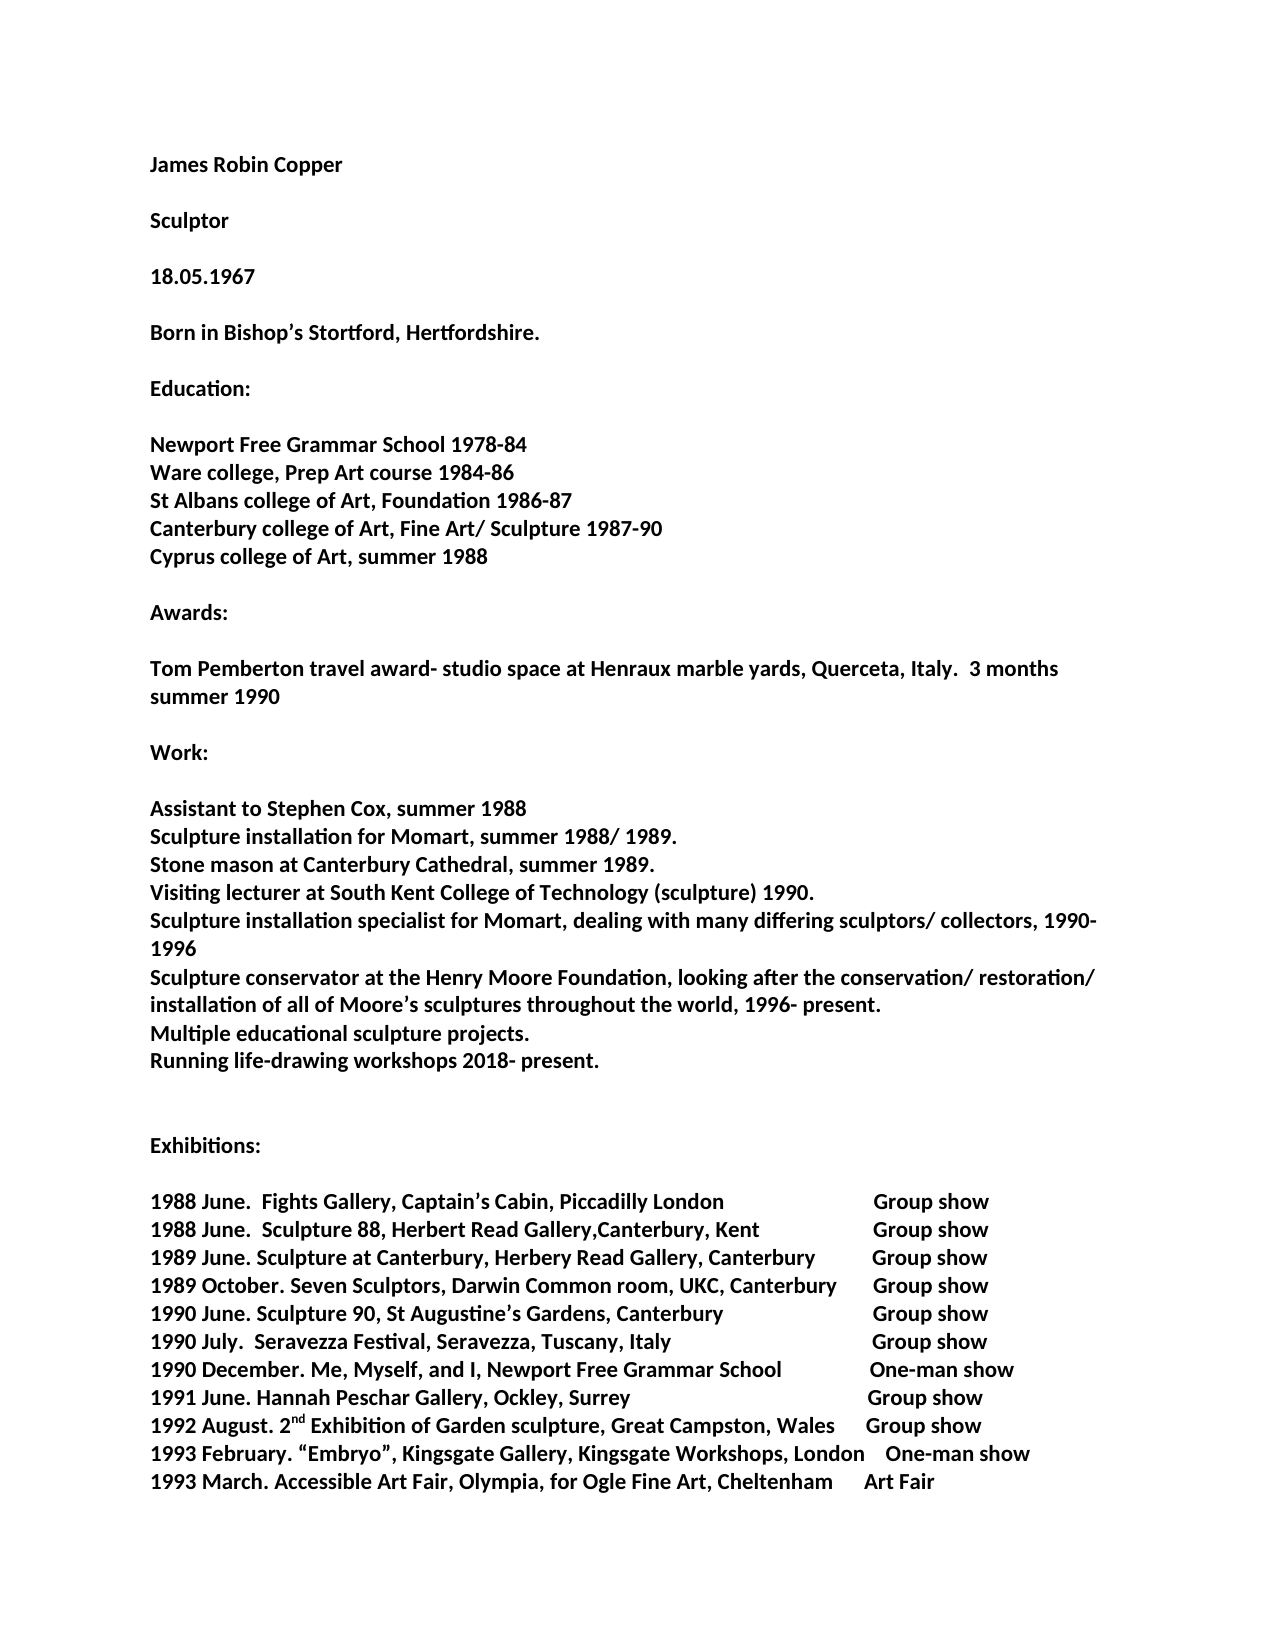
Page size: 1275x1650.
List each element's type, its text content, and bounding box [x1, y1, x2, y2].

text Assistant to Stephen Cox, summer 1988 [150, 794, 1125, 822]
text 1988 June. Fights Gallery, Captain’s Cabin, Piccadilly London Group show [150, 1187, 1125, 1215]
text Sculpture installation for Momart, summer 1988/ 1989. [150, 822, 1125, 851]
text 1993 March. Accessible Art Fair, Olympia, for Ogle Fine Art, Cheltenham Art Fair [150, 1467, 1125, 1495]
text Visiting lecturer at South Kent College of Technology (sculpture) 1990. [150, 878, 1125, 907]
text 1992 August. 2nd Exhibition of Garden sculpture, Great Campston, Wales Group show [150, 1411, 1125, 1439]
text Work: [150, 738, 1125, 766]
text 1990 July. Seravezza Festival, Seravezza, Tuscany, Italy Group show [150, 1327, 1125, 1355]
text Sculptor [150, 206, 1125, 234]
text Awards: [150, 598, 1125, 626]
text 1989 June. Sculpture at Canterbury, Herbery Read Gallery, Canterbury Group show [150, 1243, 1125, 1271]
text Cyprus college of Art, summer 1988 [150, 542, 1125, 570]
text Born in Bishop’s Stortford, Hertfordshire. [150, 318, 1125, 346]
text Canterbury college of Art, Fine Art/ Sculpture 1987-90 [150, 514, 1125, 542]
text 1990 June. Sculpture 90, St Augustine’s Gardens, Canterbury Group show [150, 1299, 1125, 1327]
text Education: [150, 374, 1125, 402]
text Tom Pemberton travel award- studio space at Henraux marble yards, Querceta, Italy. 3 months summer 1990 [150, 654, 1125, 710]
text Multiple educational sculpture projects. [150, 1019, 1125, 1047]
text Ware college, Prep Art course 1984-86 [150, 458, 1125, 486]
text 1990 December. Me, Myself, and I, Newport Free Grammar School One-man show [150, 1355, 1125, 1383]
text 1991 June. Hannah Peschar Gallery, Ockley, Surrey Group show [150, 1383, 1125, 1411]
text Newport Free Grammar School 1978-84 [150, 430, 1125, 458]
text 1989 October. Seven Sculptors, Darwin Common room, UKC, Canterbury Group show [150, 1271, 1125, 1299]
text James Robin Copper [150, 150, 1125, 178]
text Sculpture conservator at the Henry Moore Foundation, looking after the conservation/ restoration/ installation of all of Moore’s sculptures throughout the world, 1996- present. [150, 963, 1125, 1019]
text Sculpture installation specialist for Momart, dealing with many differing sculptors/ collectors, 1990-1996 [150, 907, 1125, 963]
text Running life-drawing workshops 2018- present. [150, 1047, 1125, 1075]
text 18.05.1967 [150, 262, 1125, 290]
text 1988 June. Sculpture 88, Herbert Read Gallery,Canterbury, Kent Group show [150, 1215, 1125, 1243]
text 1993 February. “Embryo”, Kingsgate Gallery, Kingsgate Workshops, London One-man show [150, 1439, 1125, 1467]
text Stone mason at Canterbury Cathedral, summer 1989. [150, 851, 1125, 878]
text St Albans college of Art, Foundation 1986-87 [150, 486, 1125, 514]
text Exhibitions: [150, 1131, 1125, 1159]
